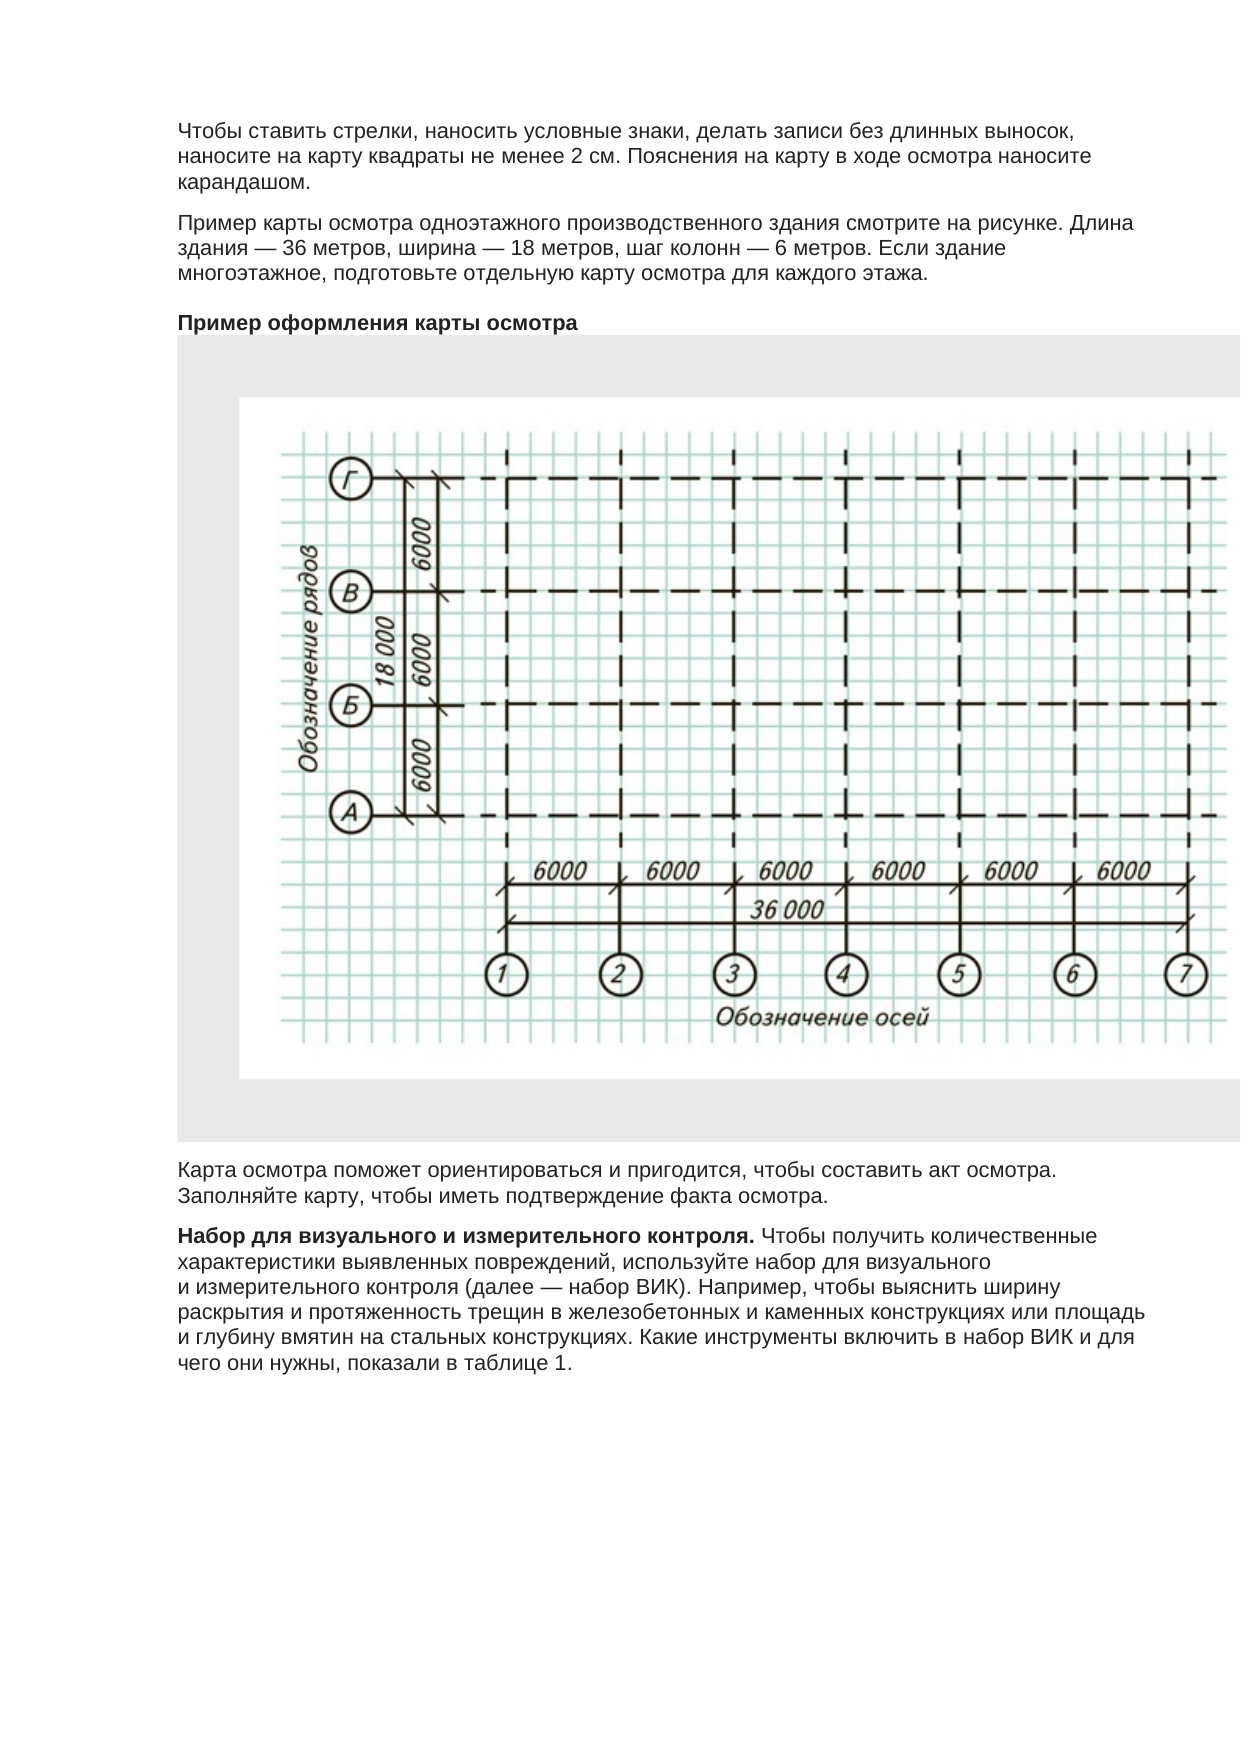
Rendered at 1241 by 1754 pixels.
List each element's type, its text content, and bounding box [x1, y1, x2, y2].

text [177, 1223, 1152, 1400]
picture [177, 335, 1241, 1142]
text Пример карты осмотра одноэтажного производственного здания смотрите на рисунке. Длина здания — 36 метров, ширина — 18 метров, шаг колонн — 6 метров. Если здание многоэтажное, подготовьте отдельную карту осмотра для каждого этажа. Пример оформления карты осмотра [177, 209, 1152, 335]
text Карта осмотра поможет ориентироваться и пригодится, чтобы составить акт осмотра. Заполняйте карту, чтобы иметь подтверждение факта осмотра. [177, 1157, 1152, 1208]
text Чтобы ставить стрелки, наносить условные знаки, делать записи без длинных выносок, наносите на карту квадраты не менее 2 см. Пояснения на карту в ходе осмотра наносите карандашом. [177, 118, 1152, 194]
